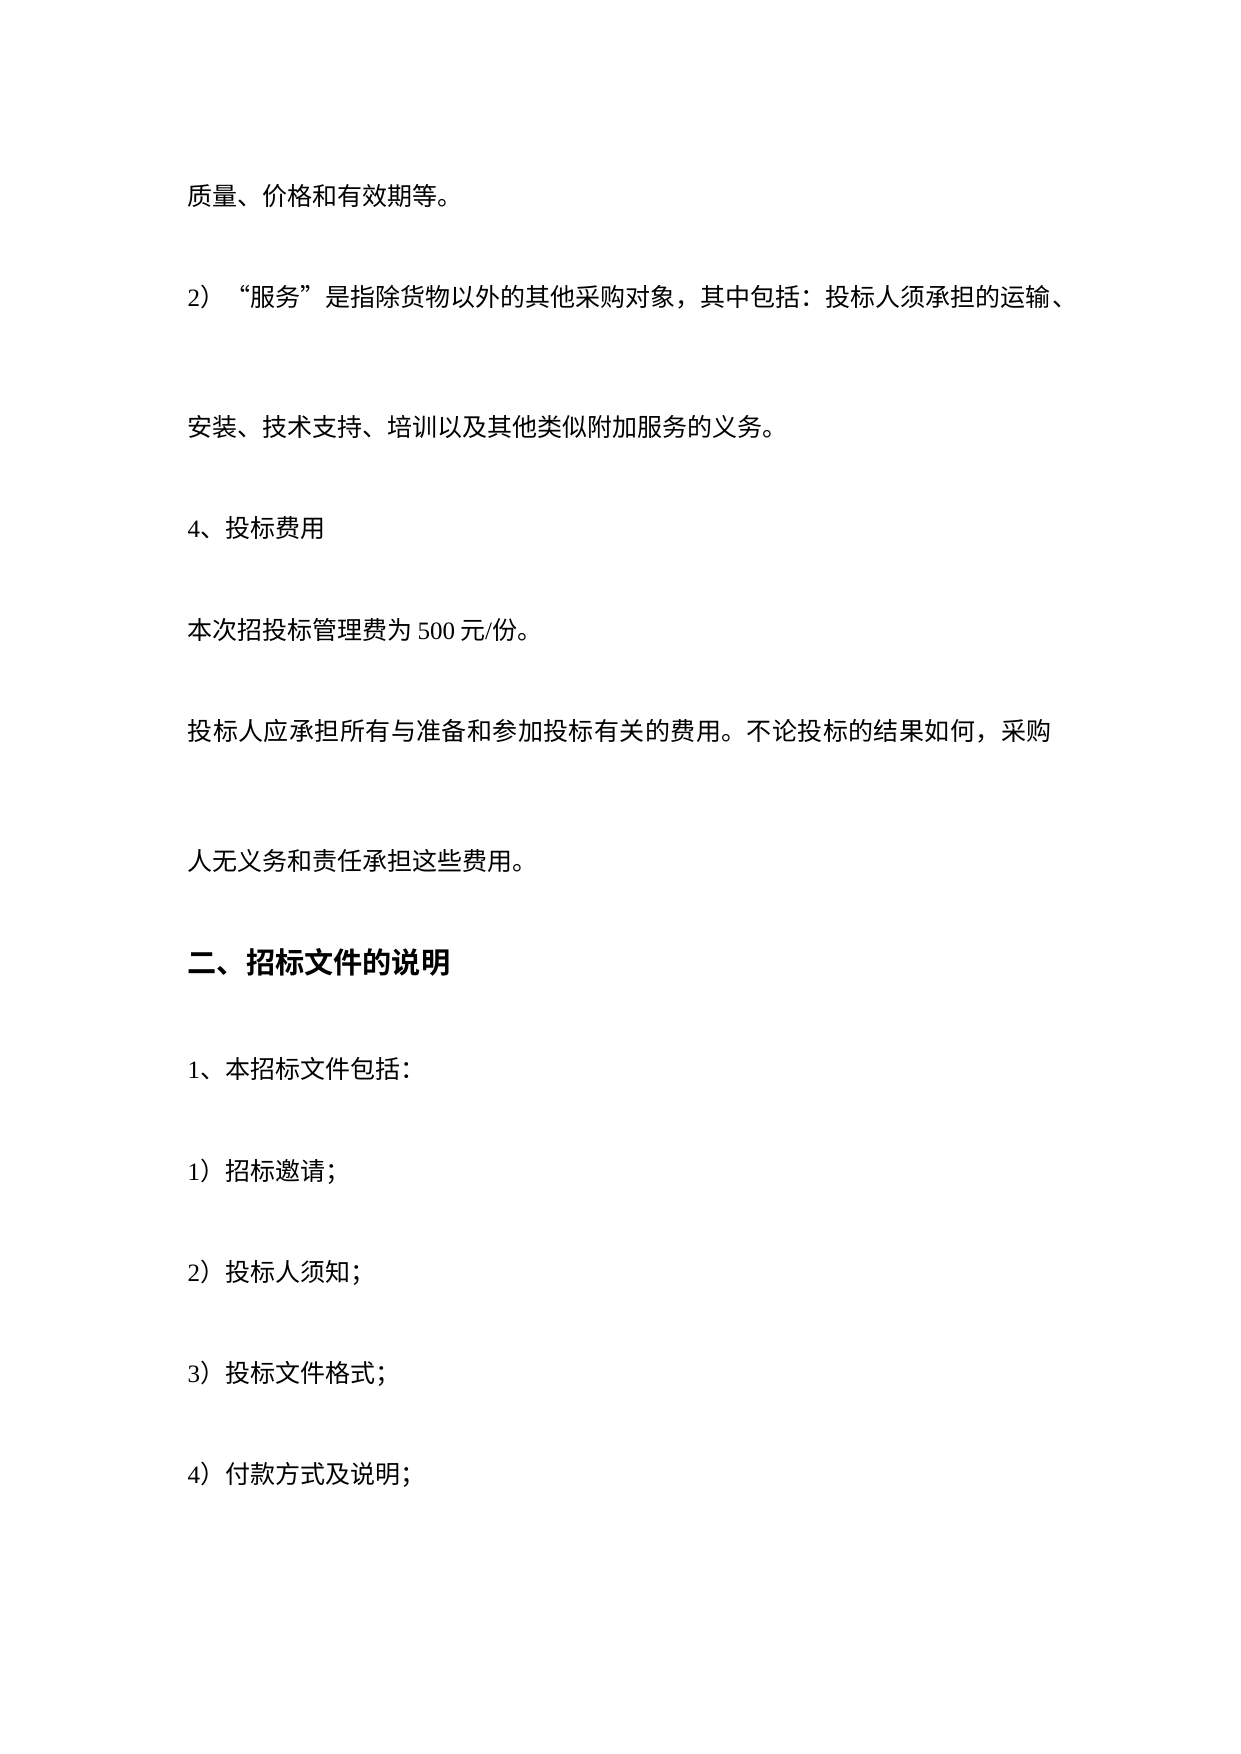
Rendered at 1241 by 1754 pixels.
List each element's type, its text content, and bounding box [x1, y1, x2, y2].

text 投标人应承担所有与准备和参加投标有关的费用。不论投标的结果如何，采购人无义务和责任承担这些费用。 [187, 697, 1053, 892]
text 本次招投标管理费为500元/份。 [187, 596, 1053, 661]
text 2）“服务”是指除货物以外的其他采购对象，其中包括：投标人须承担的运输、安装、技术支持、培训以及其他类似附加服务的义务。 [187, 263, 1053, 458]
text 1）招标邀请； [187, 1137, 1053, 1202]
text 二、招标文件的说明 [187, 928, 1053, 993]
text 4）付款方式及说明； [187, 1441, 1053, 1506]
text 3）投标文件格式； [187, 1339, 1053, 1404]
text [187, 162, 1053, 227]
text 2）投标人须知； [187, 1238, 1053, 1303]
text 4、投标费用 [187, 494, 1053, 559]
text 1、本招标文件包括： [187, 1036, 1053, 1101]
